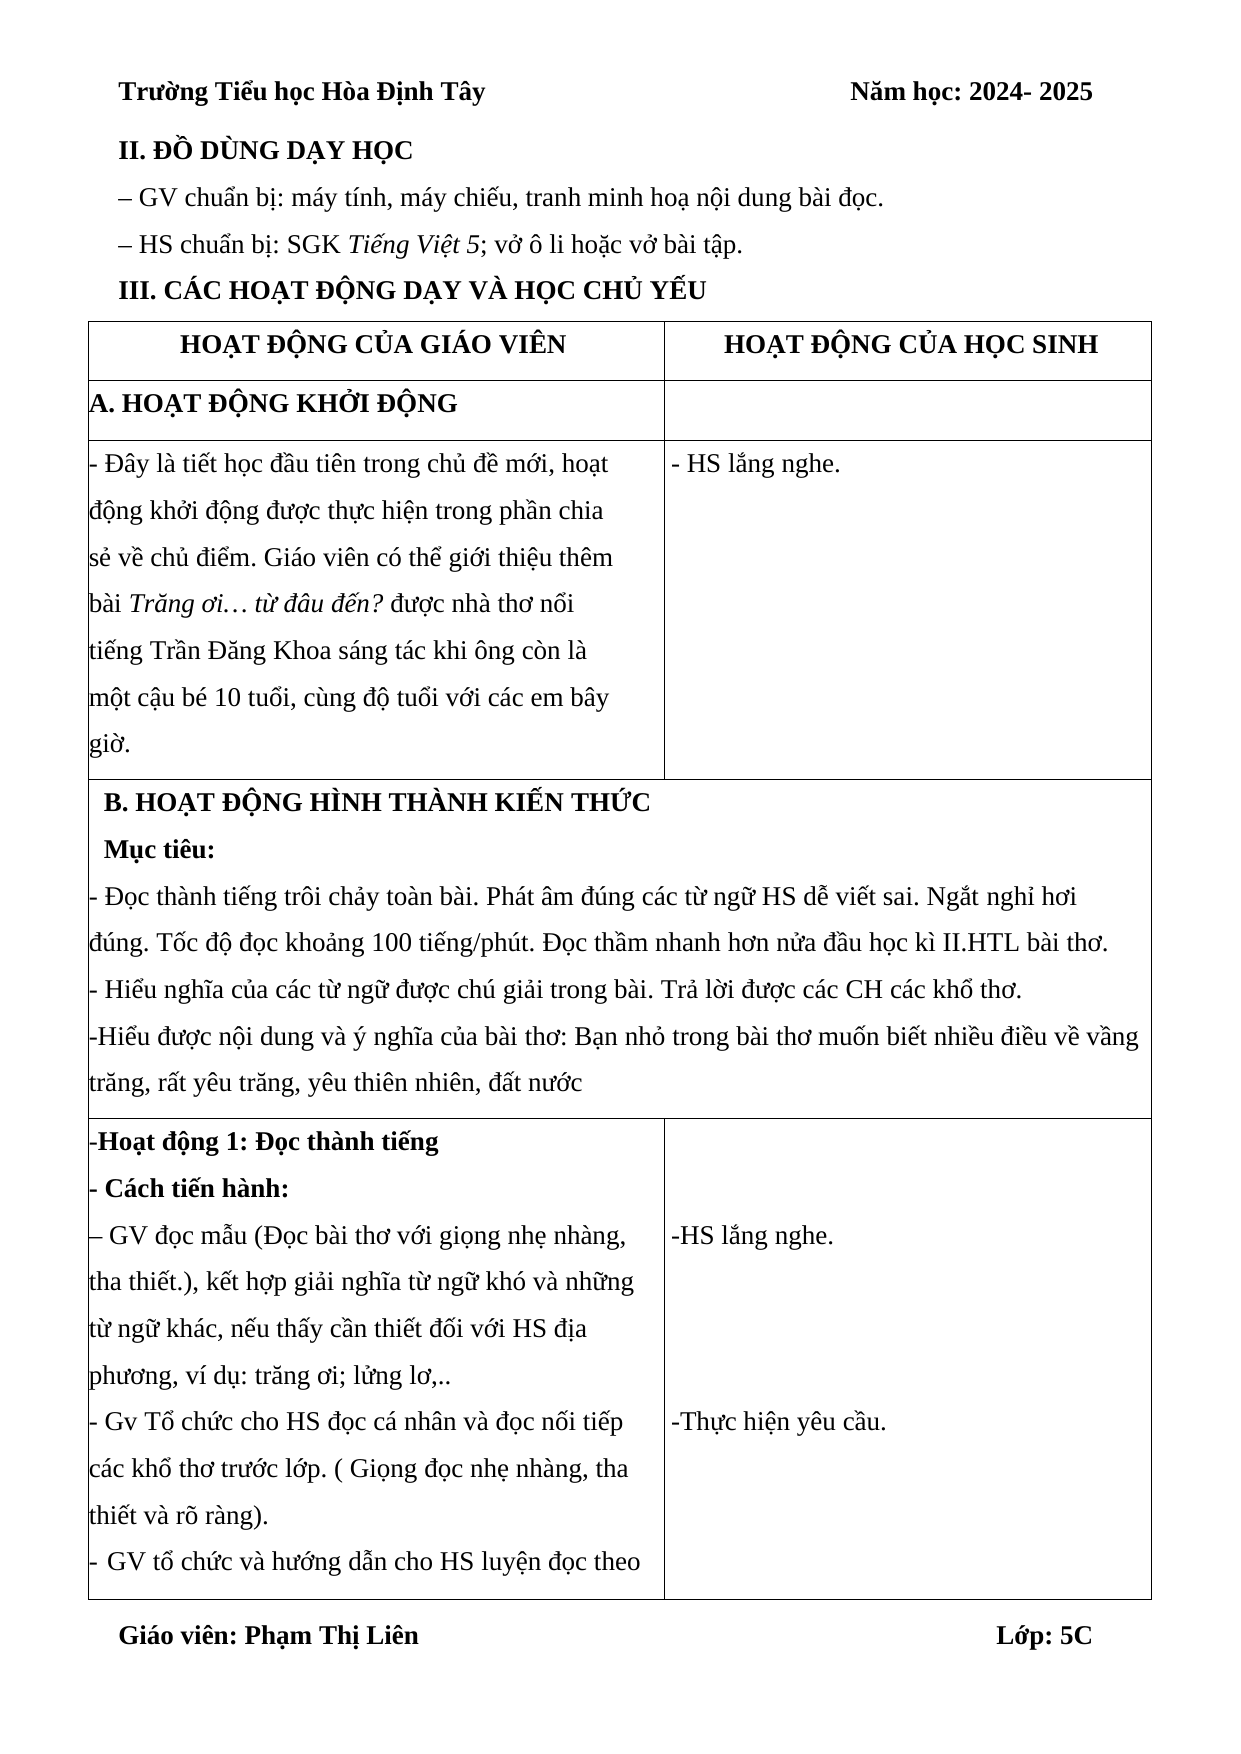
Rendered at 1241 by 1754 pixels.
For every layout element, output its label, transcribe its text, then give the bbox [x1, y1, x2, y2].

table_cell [89, 1119, 664, 1598]
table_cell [665, 1119, 1151, 1598]
table_cell - HS lắng nghe. [665, 441, 1151, 779]
table_header HOẠT ĐỘNG CỦA GIÁO VIÊN [89, 322, 664, 380]
table_cell A. HOẠT ĐỘNG KHỞI ĐỘNG [89, 381, 664, 440]
text – GV chuẩn bị: máy tính, máy chiếu, tranh minh hoạ nội dung bài đọc. [118, 181, 1122, 212]
text III. CÁC HOẠT ĐỘNG DẠY VÀ HỌC CHỦ YẾU [118, 274, 1122, 306]
table_header HOẠT ĐỘNG CỦA HỌC SINH [665, 322, 1151, 380]
table_cell [665, 381, 1151, 440]
text – HS chuẩn bị: SGK Tiếng Việt 5; vở ô li hoặc vở bài tập. [118, 228, 1122, 259]
table_cell - Đây là tiết học đầu tiên trong chủ đề mới, hoạt động khởi động được thực hiện trong phần chia sẻ về chủ điểm. Giáo viên có thể giới thiệu thêm bài Trăng ơi… từ đâu đến? được nhà thơ nổi tiếng Trần Đăng Khoa sáng tác khi ông còn là một cậu bé 10 tuổi, cùng độ tuổi với các em bây giờ. [89, 441, 664, 779]
table_cell B. HOẠT ĐỘNG HÌNH THÀNH KIẾN THỨC Mục tiêu: - Đọc thành tiếng trôi chảy toàn bài. Phát âm đúng các từ ngữ HS dễ viết sai. Ngắt nghỉ hơi đúng. Tốc độ đọc khoảng 100 tiếng/phút. Đọc thầm nhanh hơn nửa đầu học kì II.HTL bài thơ. - Hiểu nghĩa của các từ ngữ được chú giải trong bài. Trả lời được các CH các khổ thơ. -Hiểu được nội dung và ý nghĩa của bài thơ: Bạn nhỏ trong bài thơ muốn biết nhiều điều về vầng trăng, rất yêu trăng, yêu thiên nhiên, đất nước [89, 780, 1151, 1118]
text II. ĐỒ DÙNG DẠY HỌC [118, 134, 1122, 166]
